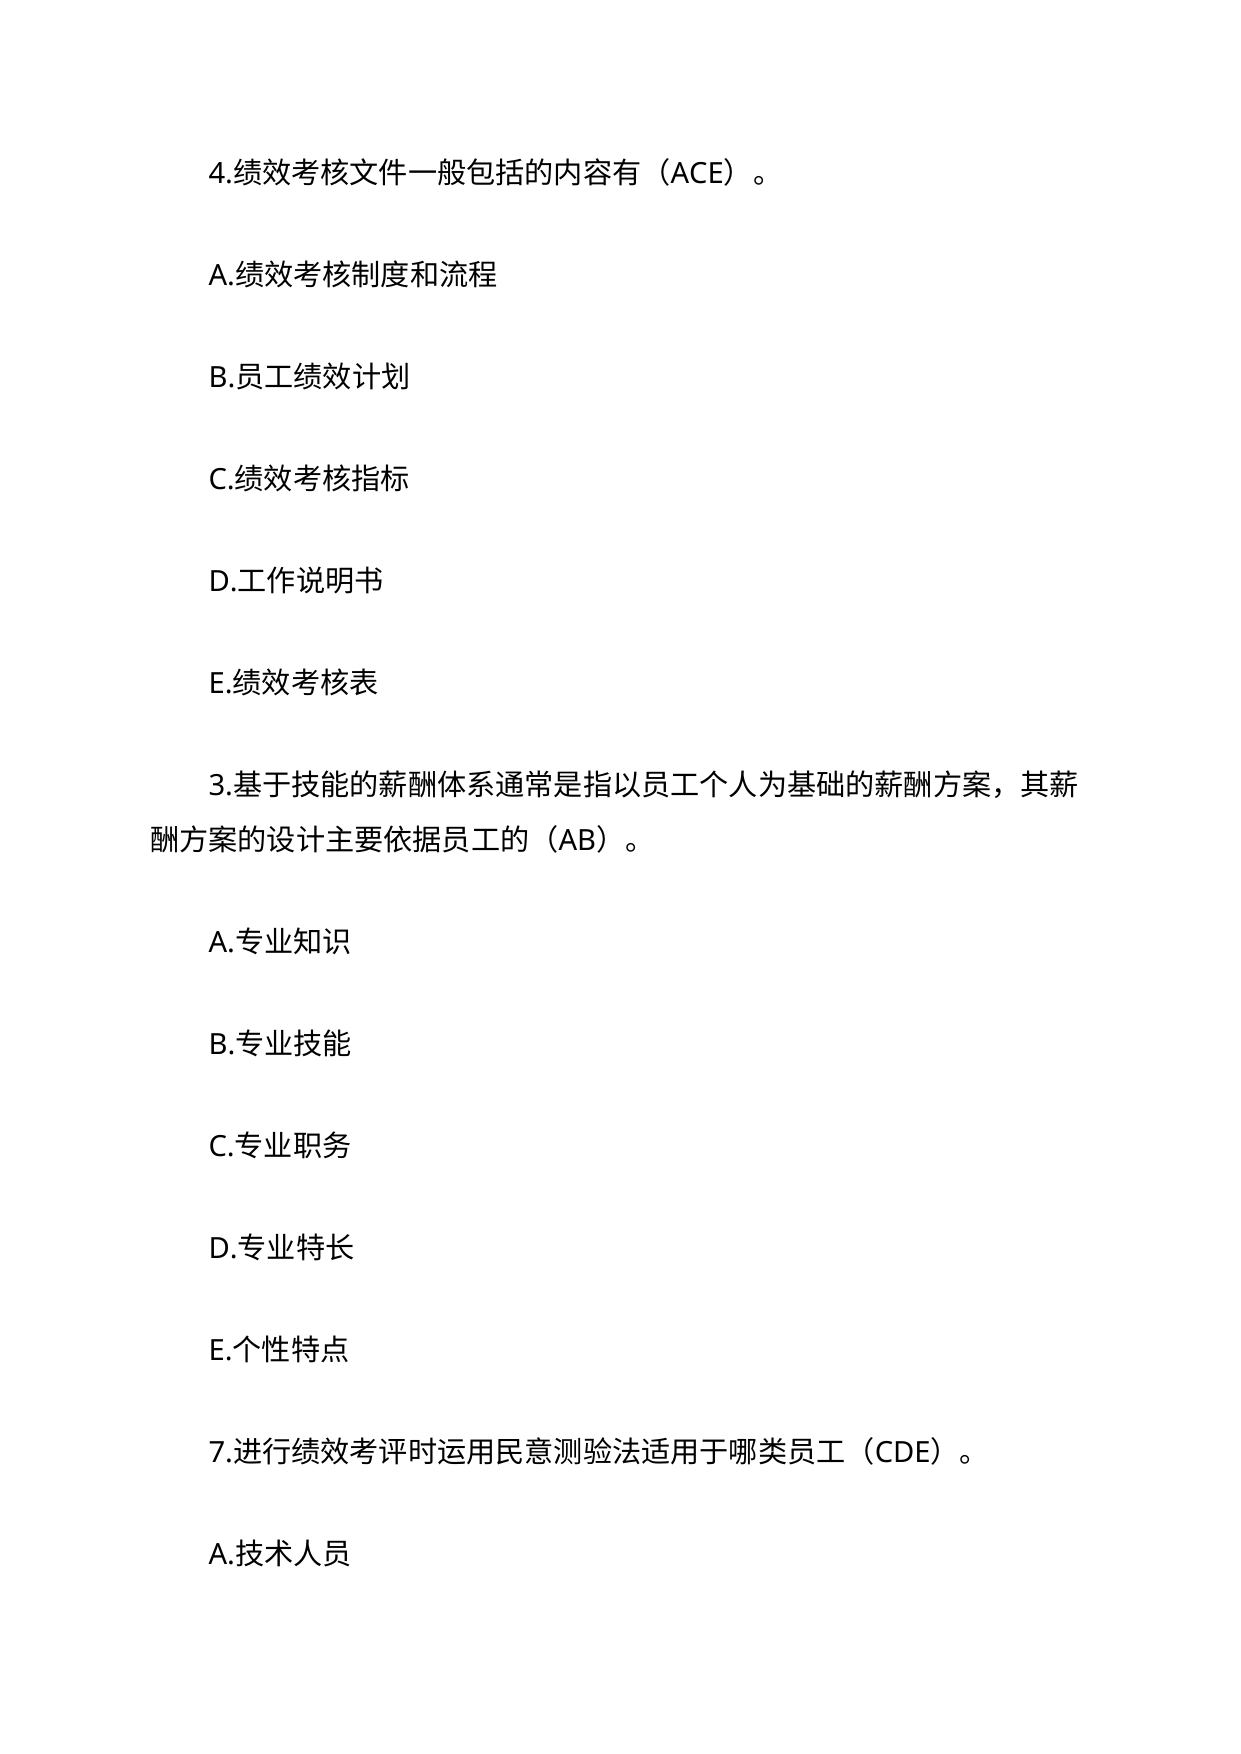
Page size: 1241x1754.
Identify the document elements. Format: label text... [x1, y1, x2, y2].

text E.绩效考核表 [150, 660, 1090, 702]
text 3.基于技能的薪酬体系通常是指以员工个人为基础的薪酬方案，其薪酬方案的设计主要依据员工的（AB）。 [150, 762, 1090, 859]
text A.专业知识 [150, 919, 1090, 961]
text 7.进行绩效考评时运用民意测验法适用于哪类员工（CDE）。 [150, 1429, 1090, 1471]
text D.专业特长 [150, 1225, 1090, 1267]
text E.个性特点 [150, 1327, 1090, 1369]
text A.绩效考核制度和流程 [150, 252, 1090, 294]
text B.员工绩效计划 [150, 354, 1090, 396]
text B.专业技能 [150, 1021, 1090, 1063]
text A.技术人员 [150, 1531, 1090, 1573]
text 4.绩效考核文件一般包括的内容有（ACE）。 [150, 150, 1090, 192]
text D.工作说明书 [150, 558, 1090, 600]
text C.专业职务 [150, 1123, 1090, 1165]
text C.绩效考核指标 [150, 456, 1090, 498]
